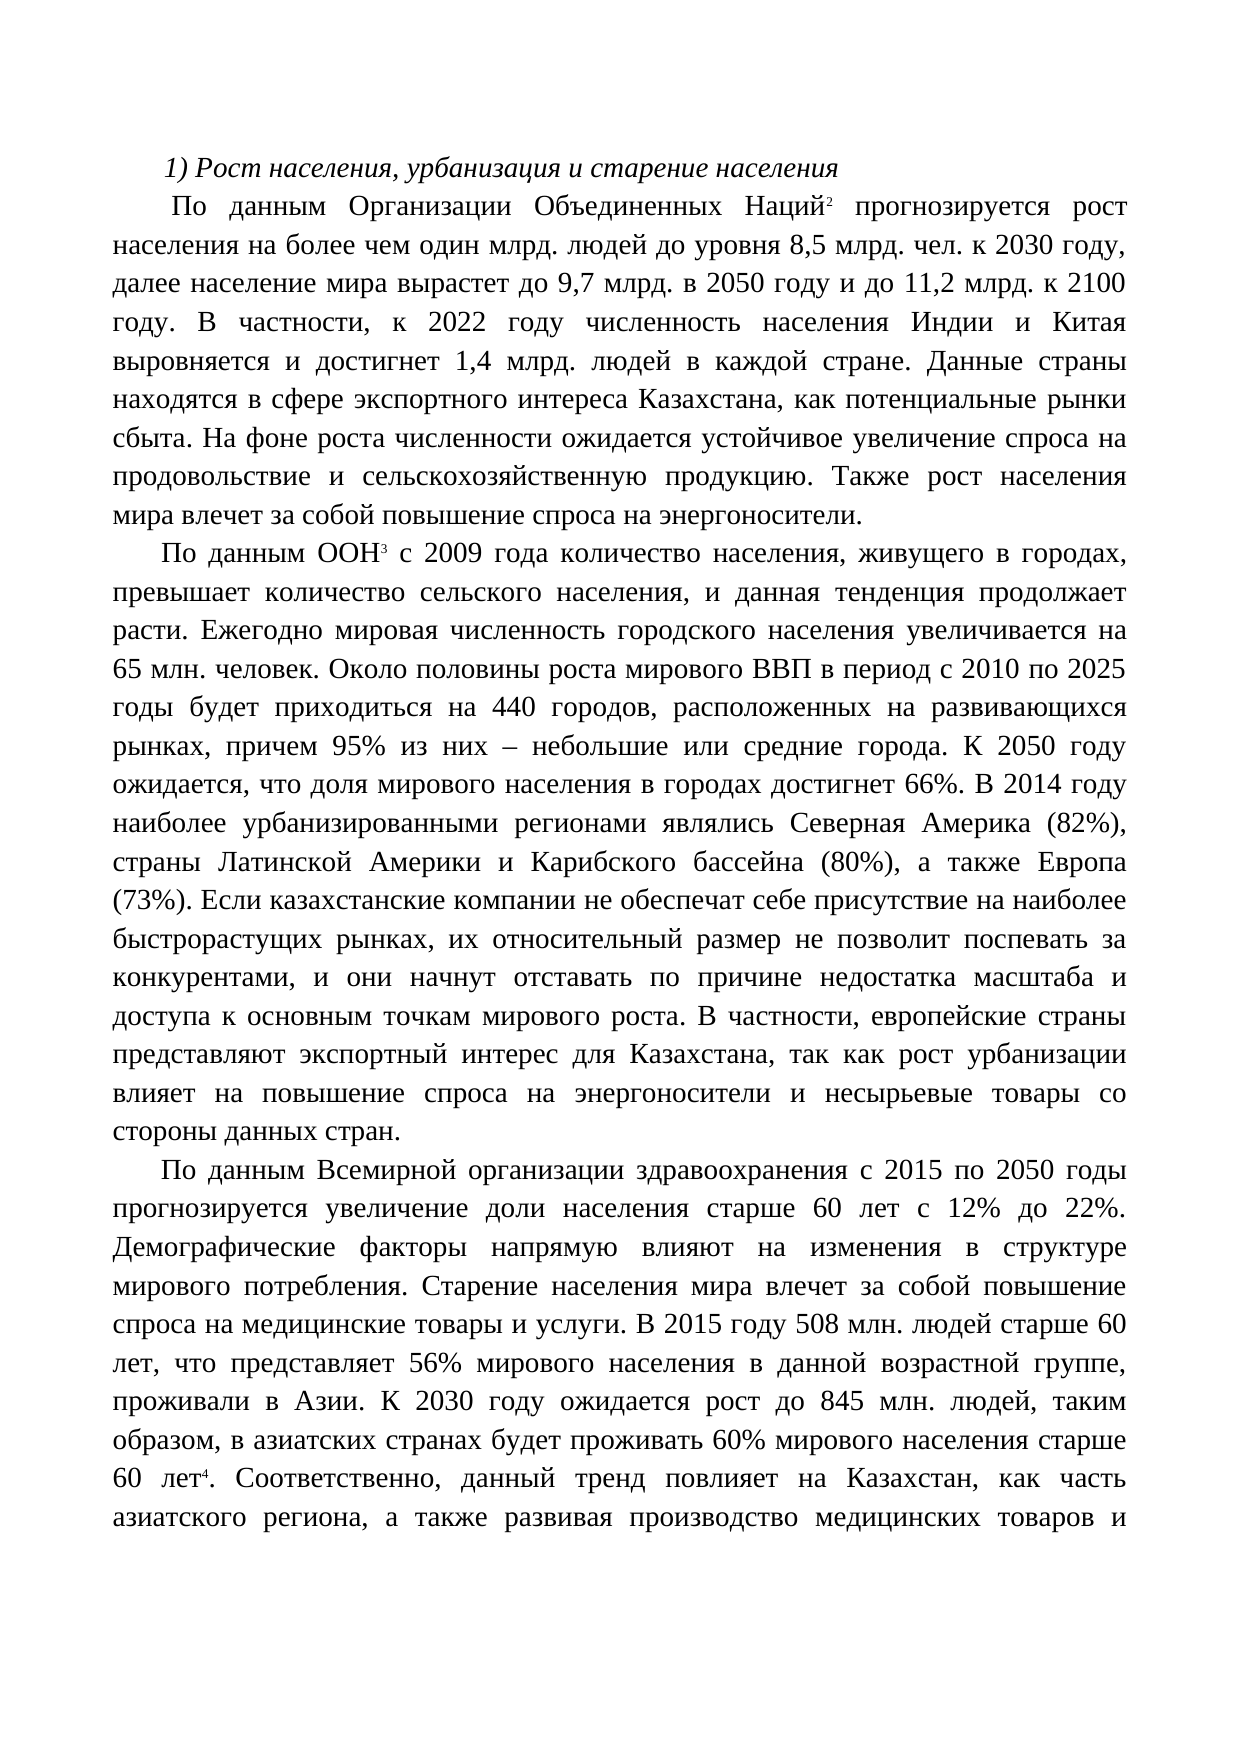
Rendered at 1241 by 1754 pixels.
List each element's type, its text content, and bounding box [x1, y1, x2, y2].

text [112, 1152, 1128, 1532]
text По данным ООН3 с 2009 года количество населения, живущего в городах, превышает количество сельского населения, и данная тенденция продолжает расти. Ежегодно мировая численность городского населения увеличивается на 65 млн. человек. Около половины роста мирового ВВП в период с 2010 по 2025 годы будет приходиться на 440 городов, расположенных на развивающихся рынках, причем 95% из них – небольшие или средние города. К 2050 году ожидается, что доля мирового населения в городах достигнет 66%. В 2014 году наиболее урбанизированными регионами являлись Северная Америка (82%), страны Латинской Америки и Карибского бассейна (80%), а также Европа (73%). Если казахстанские компании не обеспечат себе присутствие на наиболее быстрорастущих рынках, их относительный размер не позволит поспевать за конкурентами, и они начнут отставать по причине недостатка масштаба и доступа к основным точкам мирового роста. В частности, европейские страны представляют экспортный интерес для Казахстана, так как рост урбанизации влияет на повышение спроса на энергоносители и несырьевые товары со стороны данных стран. [112, 535, 1128, 1147]
text 1) Рост населения, урбанизация и старение населения [112, 150, 1128, 183]
text По данным Организации Объединенных Наций2 прогнозируется рост населения на более чем один млрд. людей до уровня 8,5 млрд. чел. к 2030 году, далее население мира вырастет до 9,7 млрд. в 2050 году и до 11,2 млрд. к 2100 году. В частности, к 2022 году численность населения Индии и Китая выровняется и достигнет 1,4 млрд. людей в каждой стране. Данные страны находятся в сфере экспортного интереса Казахстана, как потенциальные рынки сбыта. На фоне роста численности ожидается устойчивое увеличение спроса на продовольствие и сельскохозяйственную продукцию. Также рост населения мира влечет за собой повышение спроса на энергоносители. [112, 188, 1128, 530]
